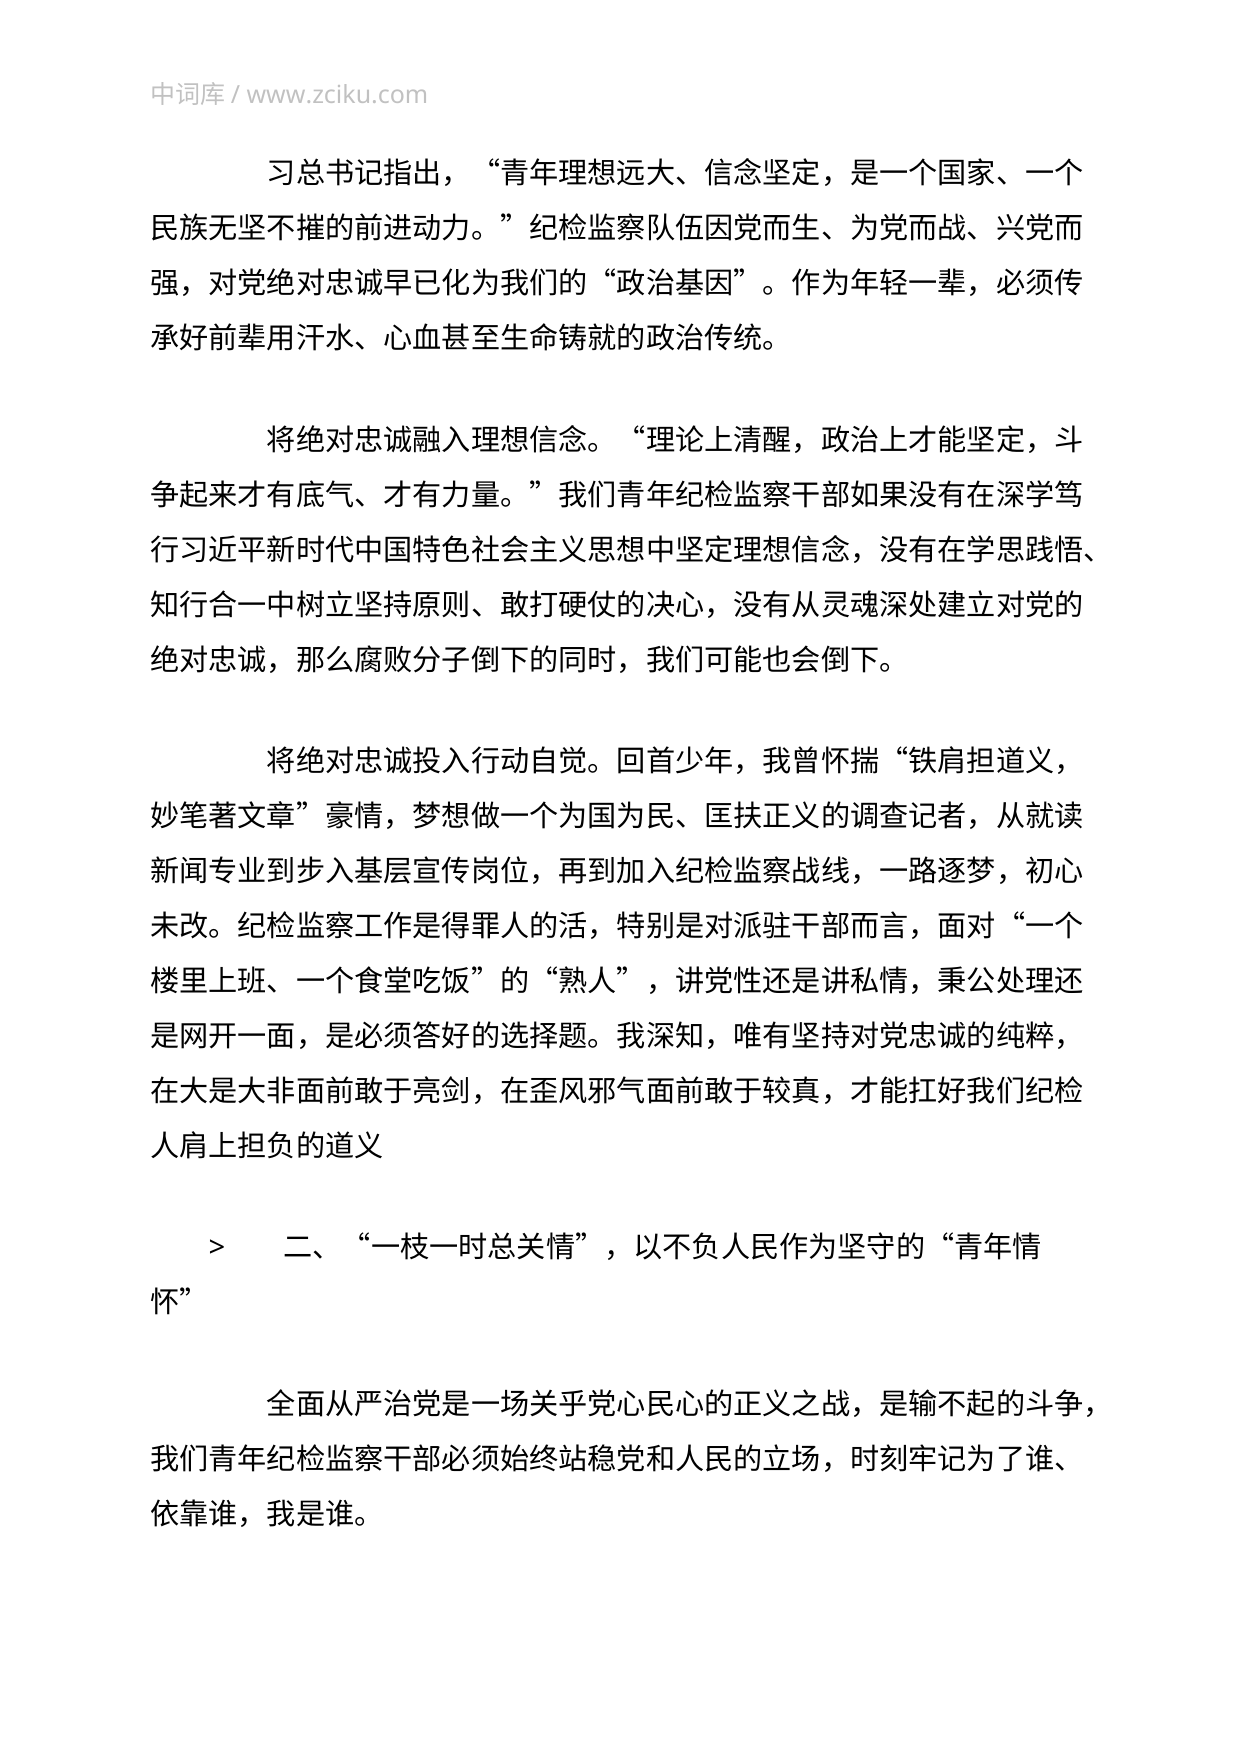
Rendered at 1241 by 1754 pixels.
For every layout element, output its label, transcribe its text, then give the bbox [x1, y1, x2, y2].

text > 二、“一枝一时总关情”，以不负人民作为坚守的“青年情怀” [150, 1224, 1090, 1321]
text 习总书记指出，“青年理想远大、信念坚定，是一个国家、一个民族无坚不摧的前进动力。”纪检监察队伍因党而生、为党而战、兴党而强，对党绝对忠诚早已化为我们的“政治基因”。作为年轻一辈，必须传承好前辈用汗水、心血甚至生命铸就的政治传统。 [150, 150, 1090, 357]
text 将绝对忠诚投入行动自觉。回首少年，我曾怀揣“铁肩担道义，妙笔著文章”豪情，梦想做一个为国为民、匡扶正义的调查记者，从就读新闻专业到步入基层宣传岗位，再到加入纪检监察战线，一路逐梦，初心未改。纪检监察工作是得罪人的活，特别是对派驻干部而言，面对“一个楼里上班、一个食堂吃饭”的“熟人”，讲党性还是讲私情，秉公处理还是网开一面，是必须答好的选择题。我深知，唯有坚持对党忠诚的纯粹，在大是大非面前敢于亮剑，在歪风邪气面前敢于较真，才能扛好我们纪检人肩上担负的道义 [150, 738, 1090, 1164]
text 全面从严治党是一场关乎党心民心的正义之战，是输不起的斗争，我们青年纪检监察干部必须始终站稳党和人民的立场，时刻牢记为了谁、依靠谁，我是谁。 [150, 1381, 1090, 1533]
text 将绝对忠诚融入理想信念。“理论上清醒，政治上才能坚定，斗争起来才有底气、才有力量。”我们青年纪检监察干部如果没有在深学笃行习近平新时代中国特色社会主义思想中坚定理想信念，没有在学思践悟、知行合一中树立坚持原则、敢打硬仗的决心，没有从灵魂深处建立对党的绝对忠诚，那么腐败分子倒下的同时，我们可能也会倒下。 [150, 416, 1090, 678]
